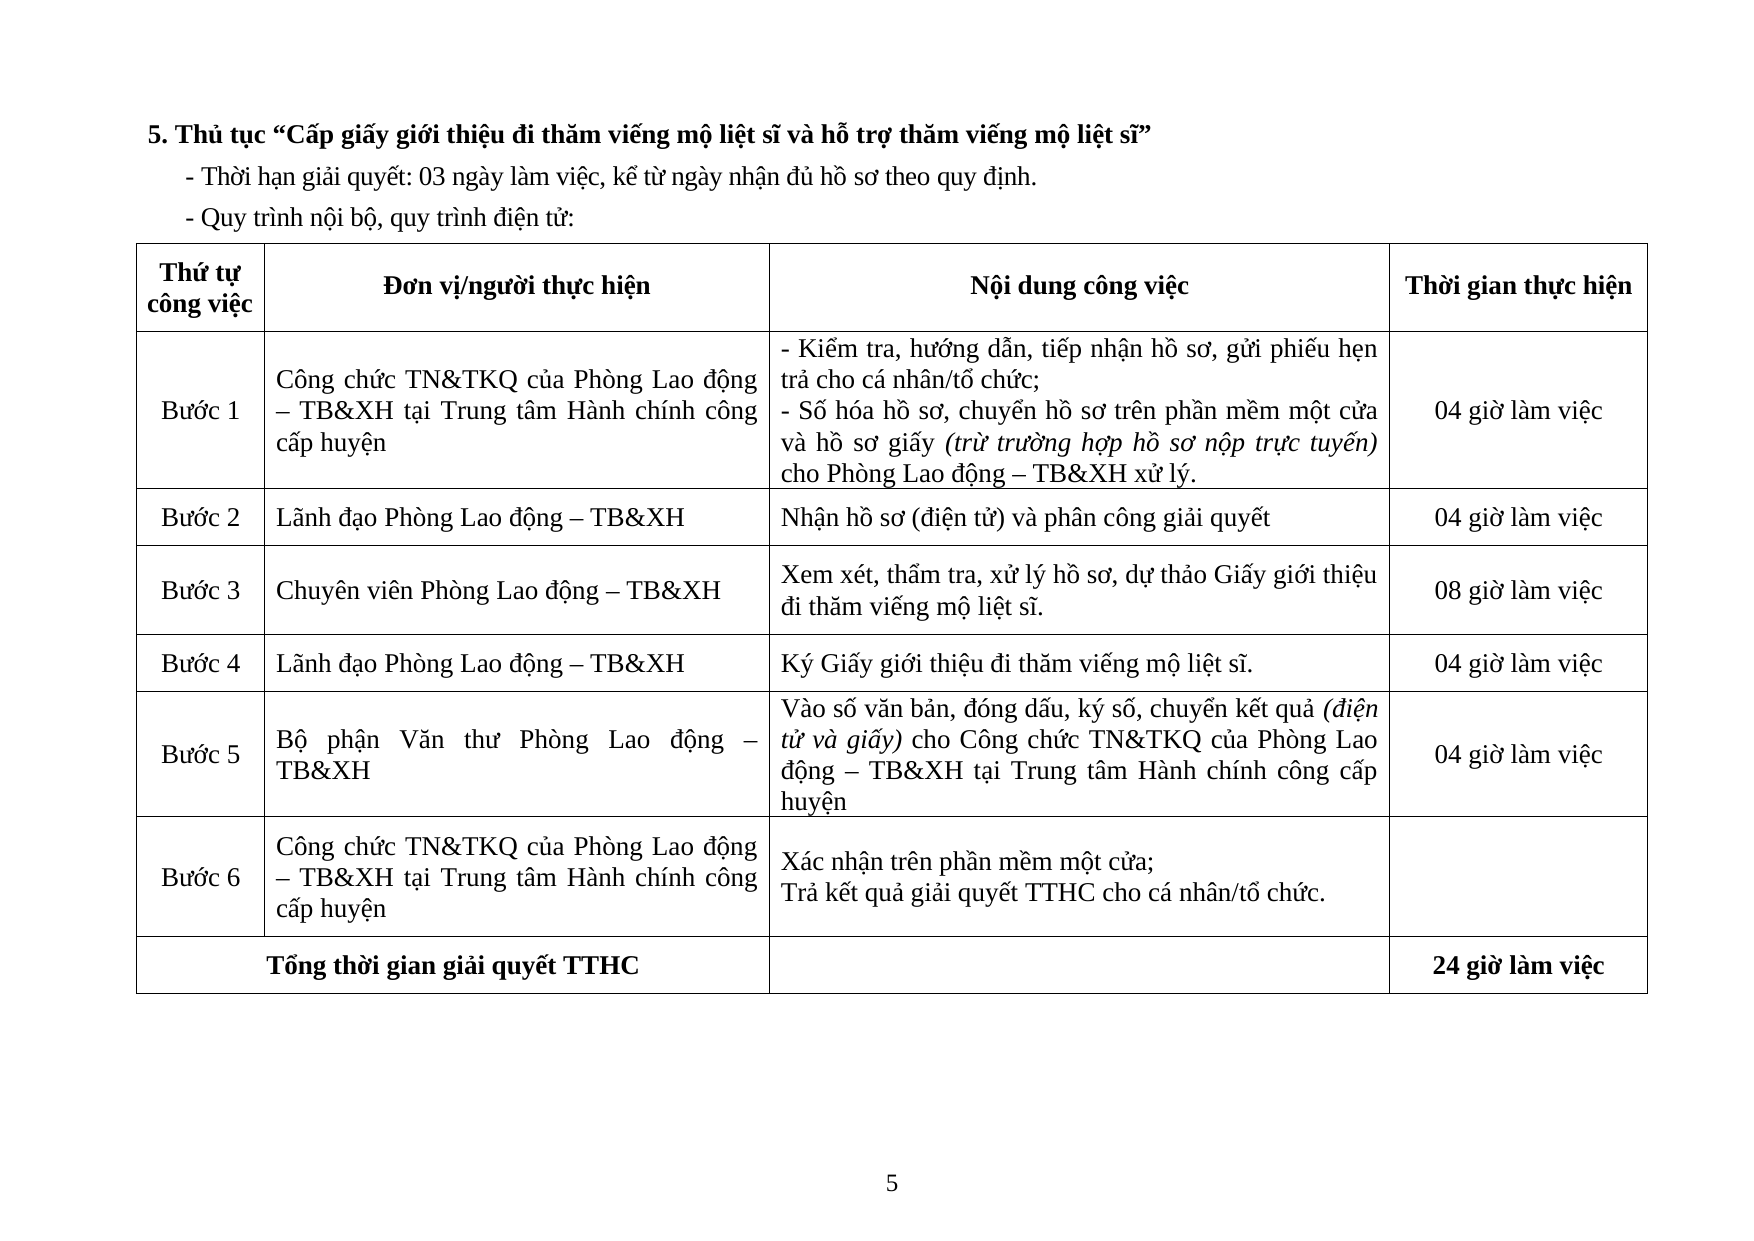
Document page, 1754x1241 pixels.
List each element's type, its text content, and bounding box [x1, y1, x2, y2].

text - Quy trình nội bộ, quy trình điện tử: [148, 201, 1636, 232]
table_cell Lãnh đạo Phòng Lao động – TB&XH [265, 635, 769, 691]
table_header Đơn vị/người thực hiện [265, 244, 769, 331]
table_header Thứ tự công việc [137, 244, 264, 331]
table_cell 04 giờ làm việc [1390, 692, 1647, 816]
text 5. Thủ tục “Cấp giấy giới thiệu đi thăm viếng mộ liệt sĩ và hỗ trợ thăm viếng mộ liệt sĩ” [148, 118, 1636, 149]
table_cell 24 giờ làm việc [1390, 937, 1647, 993]
table_cell - Kiểm tra, hướng dẫn, tiếp nhận hồ sơ, gửi phiếu hẹn trả cho cá nhân/tổ chức; - Số hóa hồ sơ, chuyển hồ sơ trên phần mềm một cửa và hồ sơ giấy (trừ trường hợp hồ sơ nộp trực tuyến) cho Phòng Lao động – TB&XH xử lý. [770, 332, 1389, 488]
table_cell Nhận hồ sơ (điện tử) và phân công giải quyết [770, 489, 1389, 545]
table_cell 04 giờ làm việc [1390, 635, 1647, 691]
table_cell Bước 1 [137, 332, 264, 488]
table_cell Công chức TN&TKQ của Phòng Lao động – TB&XH tại Trung tâm Hành chính công cấp huyện [265, 817, 769, 936]
table_cell Ký Giấy giới thiệu đi thăm viếng mộ liệt sĩ. [770, 635, 1389, 691]
table_cell Bước 4 [137, 635, 264, 691]
table_cell [770, 937, 1389, 993]
table_cell 04 giờ làm việc [1390, 489, 1647, 545]
table_cell Tổng thời gian giải quyết TTHC [137, 937, 769, 993]
text - Thời hạn giải quyết: 03 ngày làm việc, kể từ ngày nhận đủ hồ sơ theo quy định. [148, 160, 1636, 191]
table_cell Công chức TN&TKQ của Phòng Lao động – TB&XH tại Trung tâm Hành chính công cấp huyện [265, 332, 769, 488]
table_header Thời gian thực hiện [1390, 244, 1647, 331]
table_cell 04 giờ làm việc [1390, 332, 1647, 488]
table_cell Xem xét, thẩm tra, xử lý hồ sơ, dự thảo Giấy giới thiệu đi thăm viếng mộ liệt sĩ. [770, 546, 1389, 633]
table_cell Vào số văn bản, đóng dấu, ký số, chuyển kết quả (điện tử và giấy) cho Công chức TN&TKQ của Phòng Lao động – TB&XH tại Trung tâm Hành chính công cấp huyện [770, 692, 1389, 816]
table_cell Chuyên viên Phòng Lao động – TB&XH [265, 546, 769, 633]
table_cell Bước 3 [137, 546, 264, 633]
table_cell Bước 5 [137, 692, 264, 816]
table_cell Bước 2 [137, 489, 264, 545]
table_cell Xác nhận trên phần mềm một cửa; Trả kết quả giải quyết TTHC cho cá nhân/tổ chức. [770, 817, 1389, 936]
table_cell Bước 6 [137, 817, 264, 936]
table_cell Lãnh đạo Phòng Lao động – TB&XH [265, 489, 769, 545]
table_cell [1390, 817, 1647, 936]
table_cell Bộ phận Văn thư Phòng Lao động – TB&XH [265, 692, 769, 816]
table_header Nội dung công việc [770, 244, 1389, 331]
table_cell 08 giờ làm việc [1390, 546, 1647, 633]
